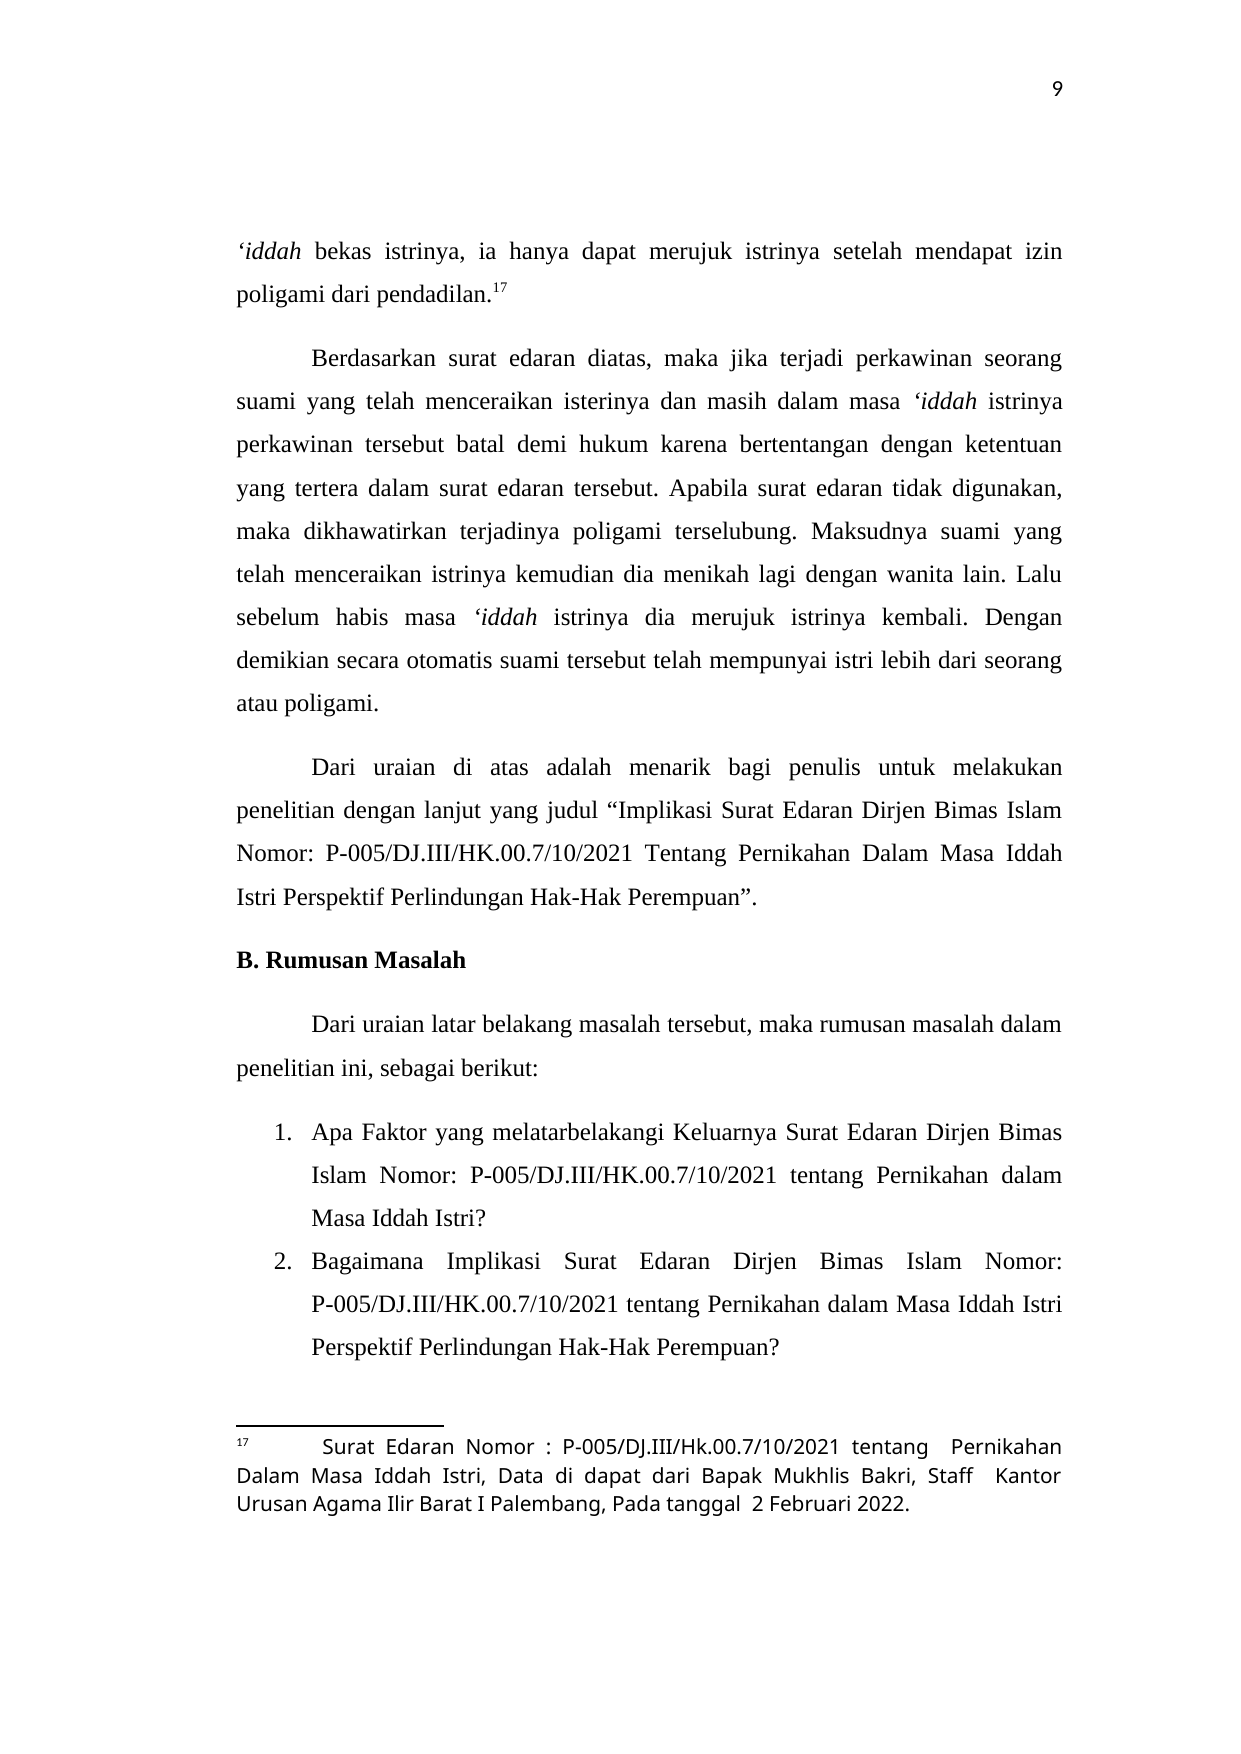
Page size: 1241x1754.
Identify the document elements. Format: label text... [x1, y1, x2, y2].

text Berdasarkan surat edaran diatas, maka jika terjadi perkawinan seorang suami yang telah menceraikan isterinya dan masih dalam masa ‘iddah istrinya perkawinan tersebut batal demi hukum karena bertentangan dengan ketentuan yang tertera dalam surat edaran tersebut. Apabila surat edaran tidak digunakan, maka dikhawatirkan terjadinya poligami terselubung. Maksudnya suami yang telah menceraikan istrinya kemudian dia menikah lagi dengan wanita lain. Lalu sebelum habis masa ‘iddah istrinya dia merujuk istrinya kembali. Dengan demikian secara otomatis suami tersebut telah mempunyai istri lebih dari seorang atau poligami. [236, 343, 1063, 717]
list Apa Faktor yang melatarbelakangi Keluarnya Surat Edaran Dirjen Bimas Islam Nomor: P-005/DJ.III/HK.00.7/10/2021 tentang Pernikahan dalam Masa Iddah Istri? [274, 1117, 1063, 1232]
text Dari uraian di atas adalah menarik bagi penulis untuk melakukan penelitian dengan lanjut yang judul “Implikasi Surat Edaran Dirjen Bimas Islam Nomor: P-005/DJ.III/HK.00.7/10/2021 Tentang Pernikahan Dalam Masa Iddah Istri Perspektif Perlindungan Hak-Hak Perempuan”. [236, 752, 1063, 910]
list Bagaimana Implikasi Surat Edaran Dirjen Bimas Islam Nomor: P-005/DJ.III/HK.00.7/10/2021 tentang Pernikahan dalam Masa Iddah Istri Perspektif Perlindungan Hak-Hak Perempuan? [274, 1246, 1063, 1361]
text B. Rumusan Masalah [236, 946, 1063, 974]
text Dari uraian latar belakang masalah tersebut, maka rumusan masalah dalam penelitian ini, sebagai berikut: [236, 1009, 1063, 1081]
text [236, 236, 1063, 308]
